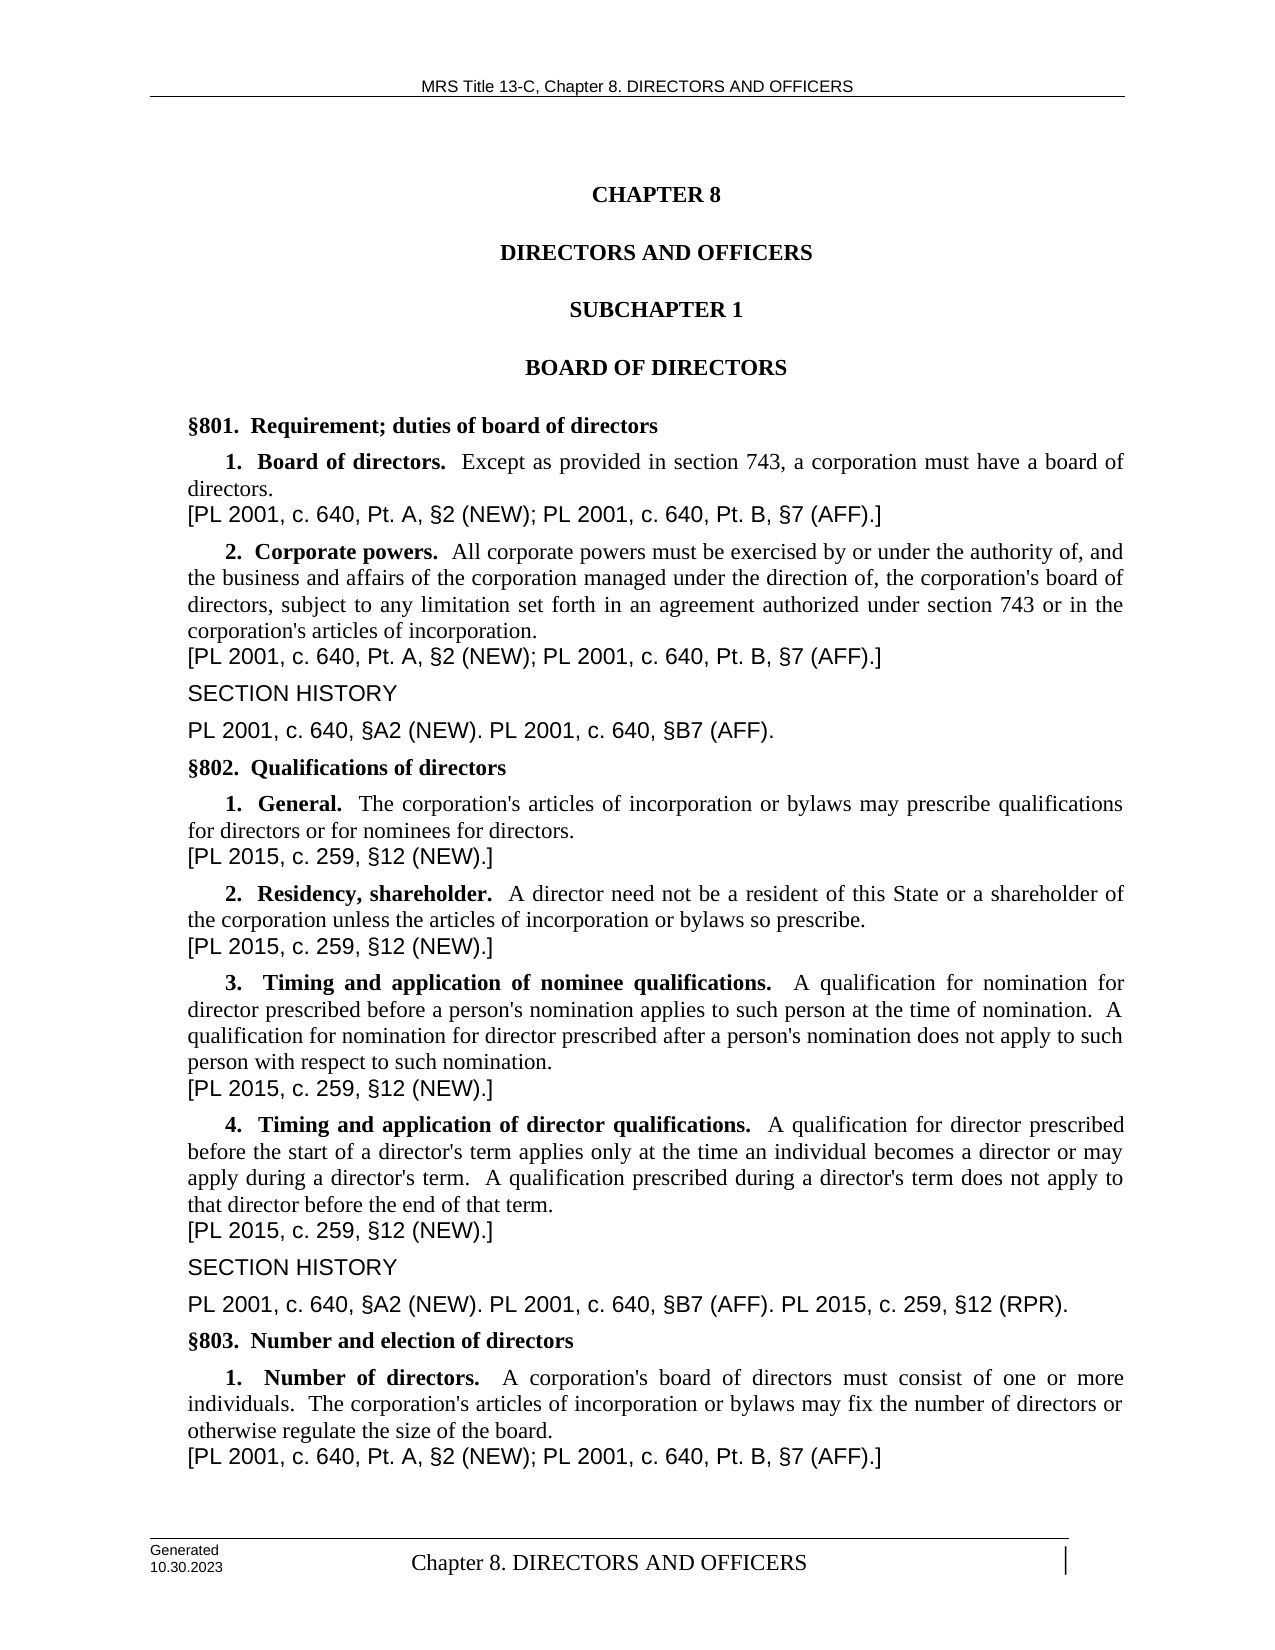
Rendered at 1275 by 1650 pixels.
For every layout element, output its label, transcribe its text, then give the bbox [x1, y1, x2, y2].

text [PL 2001, c. 640, Pt. A, §2 (NEW); PL 2001, c. 640, Pt. B, §7 (AFF).] [187, 501, 1125, 527]
text [PL 2001, c. 640, Pt. A, §2 (NEW); PL 2001, c. 640, Pt. B, §7 (AFF).] [187, 643, 1125, 670]
text 1. Number of directors. A corporation's board of directors must consist of one or more individuals. The corporation's articles of incorporation or bylaws may fix the number of directors or otherwise regulate the size of the board. [187, 1364, 1125, 1443]
text DIRECTORS AND OFFICERS [187, 239, 1125, 265]
text SUBCHAPTER 1 [187, 296, 1125, 323]
text 4. Timing and application of director qualifications. A qualification for director prescribed before the start of a director's term applies only at the time an individual becomes a director or may apply during a director's term. A qualification prescribed during a director's term does not apply to that director before the end of that term. [187, 1112, 1125, 1217]
text 1. Board of directors. Except as provided in section 743, a corporation must have a board of directors. [187, 448, 1125, 501]
text 2. Corporate powers. All corporate powers must be exercised by or under the authority of, and the business and affairs of the corporation managed under the direction of, the corporation's board of directors, subject to any limitation set forth in an agreement authorized under section 743 or in the corporation's articles of incorporation. [187, 538, 1125, 643]
text [PL 2015, c. 259, §12 (NEW).] [187, 933, 1125, 959]
text 1. General. The corporation's articles of incorporation or bylaws may prescribe qualifications for directors or for nominees for directors. [187, 790, 1125, 843]
text [PL 2001, c. 640, Pt. A, §2 (NEW); PL 2001, c. 640, Pt. B, §7 (AFF).] [187, 1443, 1125, 1469]
text 2. Residency, shareholder. A director need not be a resident of this State or a shareholder of the corporation unless the articles of incorporation or bylaws so prescribe. [187, 880, 1125, 933]
text [PL 2015, c. 259, §12 (NEW).] [187, 1075, 1125, 1101]
text SECTION HISTORY [187, 1254, 1125, 1280]
text 3. Timing and application of nominee qualifications. A qualification for nomination for director prescribed before a person's nomination applies to such person at the time of nomination. A qualification for nomination for director prescribed after a person's nomination does not apply to such person with respect to such nomination. [187, 969, 1125, 1075]
text PL 2001, c. 640, §A2 (NEW). PL 2001, c. 640, §B7 (AFF). [187, 717, 1125, 743]
text SECTION HISTORY [187, 680, 1125, 706]
text PL 2001, c. 640, §A2 (NEW). PL 2001, c. 640, §B7 (AFF). PL 2015, c. 259, §12 (RPR). [187, 1291, 1125, 1317]
text BOARD OF DIRECTORS [187, 354, 1125, 380]
text §802. Qualifications of directors [187, 754, 1125, 780]
text §803. Number and election of directors [187, 1327, 1125, 1354]
text [PL 2015, c. 259, §12 (NEW).] [187, 843, 1125, 869]
text §801. Requirement; duties of board of directors [187, 412, 1125, 438]
text [PL 2015, c. 259, §12 (NEW).] [187, 1217, 1125, 1243]
text CHAPTER 8 [187, 181, 1125, 208]
